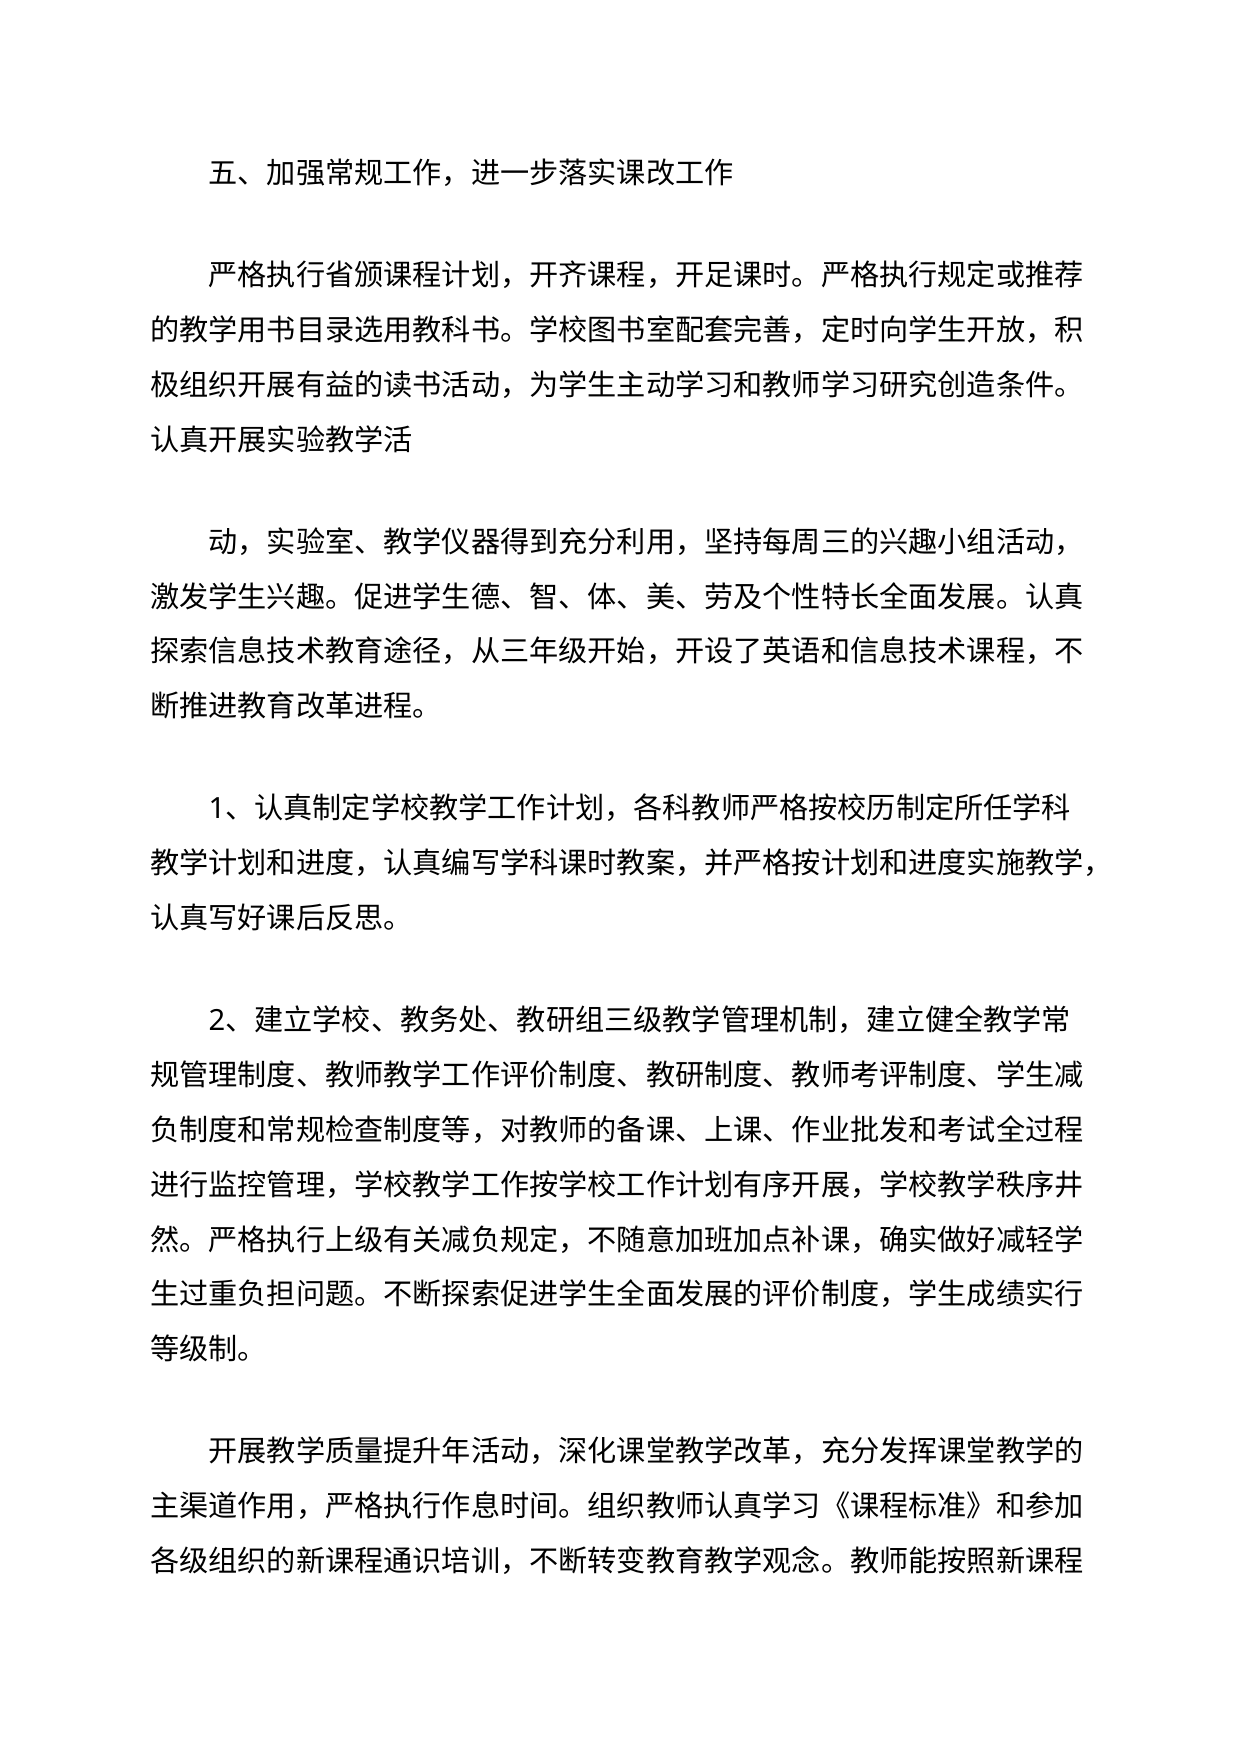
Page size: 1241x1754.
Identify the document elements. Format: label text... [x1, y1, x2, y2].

text 动，实验室、教学仪器得到充分利用，坚持每周三的兴趣小组活动，激发学生兴趣。促进学生德、智、体、美、劳及个性特长全面发展。认真探索信息技术教育途径，从三年级开始，开设了英语和信息技术课程，不断推进教育改革进程。 [150, 518, 1090, 725]
text 五、加强常规工作，进一步落实课改工作 [150, 150, 1090, 192]
text 2、建立学校、教务处、教研组三级教学管理机制，建立健全教学常规管理制度、教师教学工作评价制度、教研制度、教师考评制度、学生减负制度和常规检查制度等，对教师的备课、上课、作业批发和考试全过程进行监控管理，学校教学工作按学校工作计划有序开展，学校教学秩序井然。严格执行上级有关减负规定，不随意加班加点补课，确实做好减轻学生过重负担问题。不断探索促进学生全面发展的评价制度，学生成绩实行等级制。 [150, 996, 1090, 1368]
text 严格执行省颁课程计划，开齐课程，开足课时。严格执行规定或推荐的教学用书目录选用教科书。学校图书室配套完善，定时向学生开放，积极组织开展有益的读书活动，为学生主动学习和教师学习研究创造条件。认真开展实验教学活 [150, 252, 1090, 459]
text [150, 1428, 1090, 1580]
text 1、认真制定学校教学工作计划，各科教师严格按校历制定所任学科教学计划和进度，认真编写学科课时教案，并严格按计划和进度实施教学，认真写好课后反思。 [150, 785, 1090, 937]
